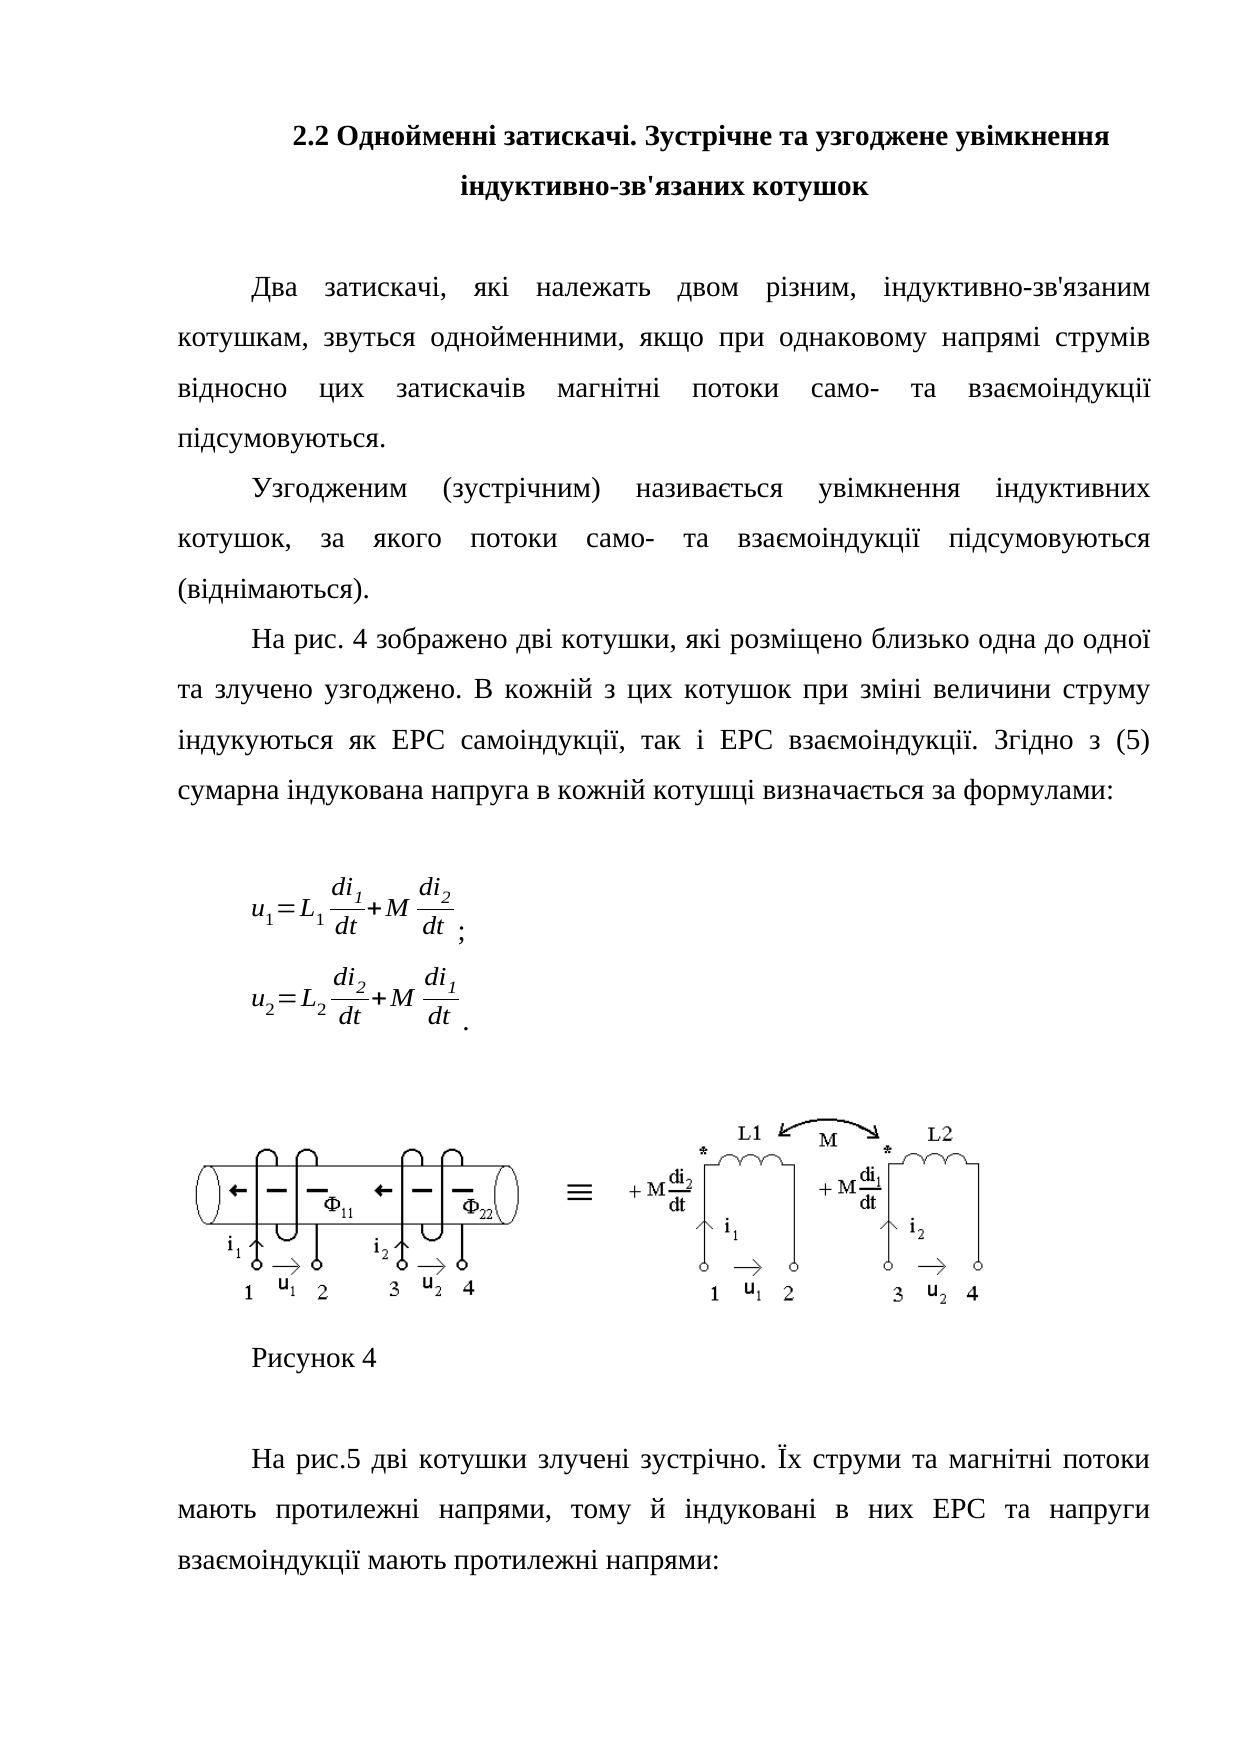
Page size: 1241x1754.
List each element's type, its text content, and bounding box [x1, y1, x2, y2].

text На рис.5 дві котушки злучені зустрічно. Їх струми та магнітні потоки мають протилежні напрями, тому й індуковані в них ЕРС та напруги взаємоіндукції мають протилежні напрями: [177, 1441, 1152, 1575]
text Два затискачі, які належать двом різним, індуктивно-зв'язаним котушкам, звуться однойменними, якщо при однаковому напрямі струмів відносно цих затискачів магнітні потоки само- та взаємоіндукції підсумовуються. [177, 269, 1152, 453]
text Узгодженим (зустрічним) називається увімкнення індуктивних котушок, за якого потоки само- та взаємоіндукції підсумовуються (віднімаються). [177, 470, 1152, 604]
picture [177, 1103, 1018, 1324]
text ; [177, 873, 1152, 946]
text . [177, 963, 1152, 1036]
text 2.2 Однойменні затискачі. Зустрічне та узгоджене увімкнення індуктивно-зв'язаних котушок [177, 118, 1152, 202]
subtitle Рисунок 4 [177, 1341, 1152, 1374]
text На рис. 4 зображено дві котушки, які розміщено близько одна до одної та злучено узгоджено. В кожній з цих котушок при зміні величини струму індукуються як ЕРС самоіндукції, так і ЕРС взаємоіндукції. Згідно з (5) сумарна індукована напруга в кожній котушці визначається за формулами: [177, 621, 1152, 806]
